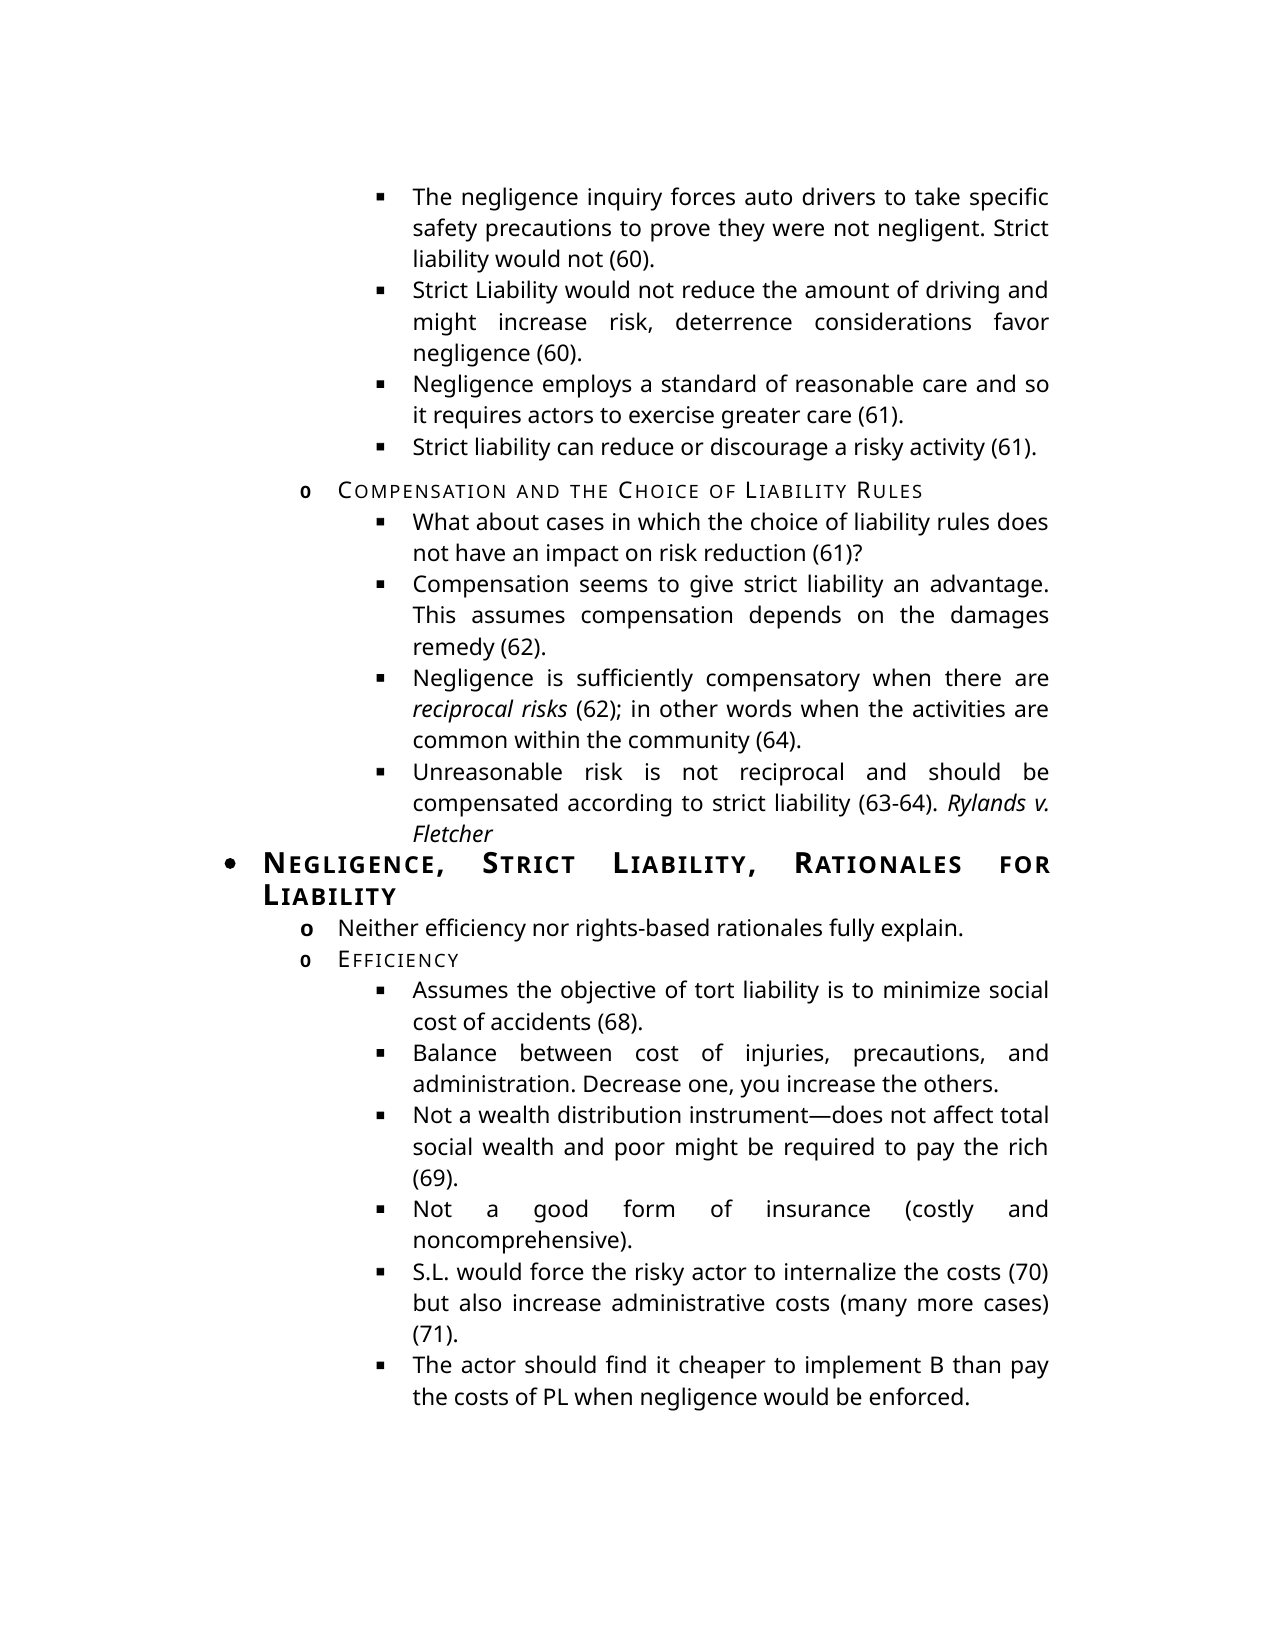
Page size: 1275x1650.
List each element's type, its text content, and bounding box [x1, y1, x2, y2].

list Negligence is sufficiently compensatory when there are reciprocal risks (62); in other words when the activities are common within the community (64). [375, 661, 1050, 755]
list S.L. would force the risky actor to internalize the costs (70) but also increase administrative costs (many more cases) (71). [375, 1255, 1050, 1349]
list Compensation seems to give strict liability an advantage. This assumes compensation depends on the damages remedy (62). [375, 567, 1050, 661]
list Balance between cost of injuries, precautions, and administration. Decrease one, you increase the others. [375, 1036, 1050, 1099]
list Not a wealth distribution instrument—does not affect total social wealth and poor might be required to pay the rich (69). [375, 1099, 1050, 1192]
list Compensation and the Choice of Liability Rules [300, 474, 1050, 505]
list The actor should find it cheaper to implement B than pay the costs of PL when negligence would be enforced. [375, 1349, 1050, 1411]
list Strict Liability would not reduce the amount of driving and might increase risk, deterrence considerations favor negligence (60). [375, 274, 1050, 367]
list Not a good form of insurance (costly and noncomprehensive). [375, 1192, 1050, 1255]
list Unreasonable risk is not reciprocal and should be compensated according to strict liability (63-64). Rylands v. Fletcher [375, 755, 1050, 849]
list What about cases in which the choice of liability rules does not have an impact on risk reduction (61)? [375, 505, 1050, 567]
list Negligence, Strict Liability, Rationales for Liability [225, 849, 1050, 911]
list Strict liability can reduce or discourage a risky activity (61). [375, 430, 1050, 461]
list Efficiency [300, 942, 1050, 974]
list Neither efficiency nor rights-based rationales fully explain. [300, 911, 1050, 942]
list The negligence inquiry forces auto drivers to take specific safety precautions to prove they were not negligent. Strict liability would not (60). [375, 180, 1050, 274]
list Assumes the objective of tort liability is to minimize social cost of accidents (68). [375, 974, 1050, 1036]
list Negligence employs a standard of reasonable care and so it requires actors to exercise greater care (61). [375, 367, 1050, 430]
